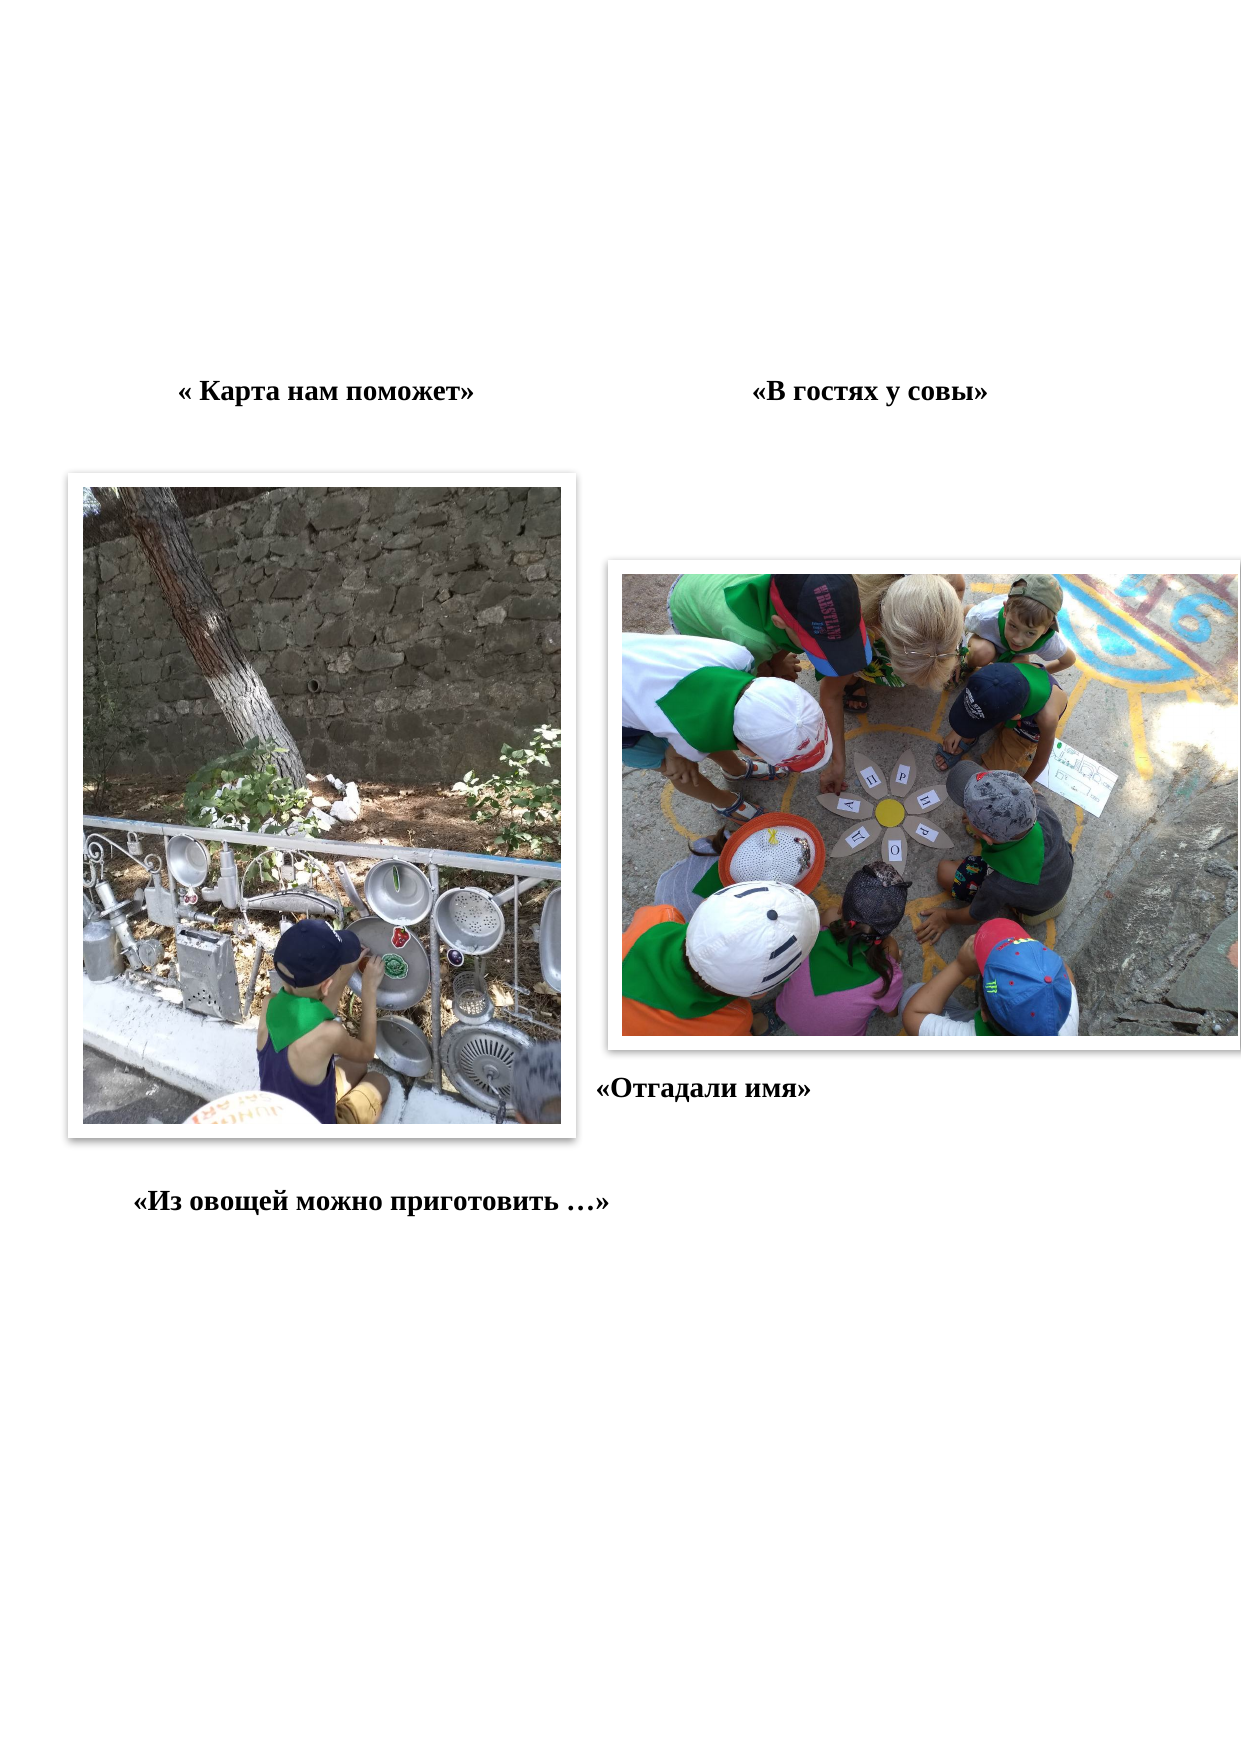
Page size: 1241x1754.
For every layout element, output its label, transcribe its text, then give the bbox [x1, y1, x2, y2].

picture [622, 574, 1238, 1036]
text «Из овощей можно приготовить …» [133, 1183, 1152, 1216]
picture [83, 487, 561, 1124]
text « Карта нам поможет» «В гостях у совы» [177, 373, 1152, 407]
